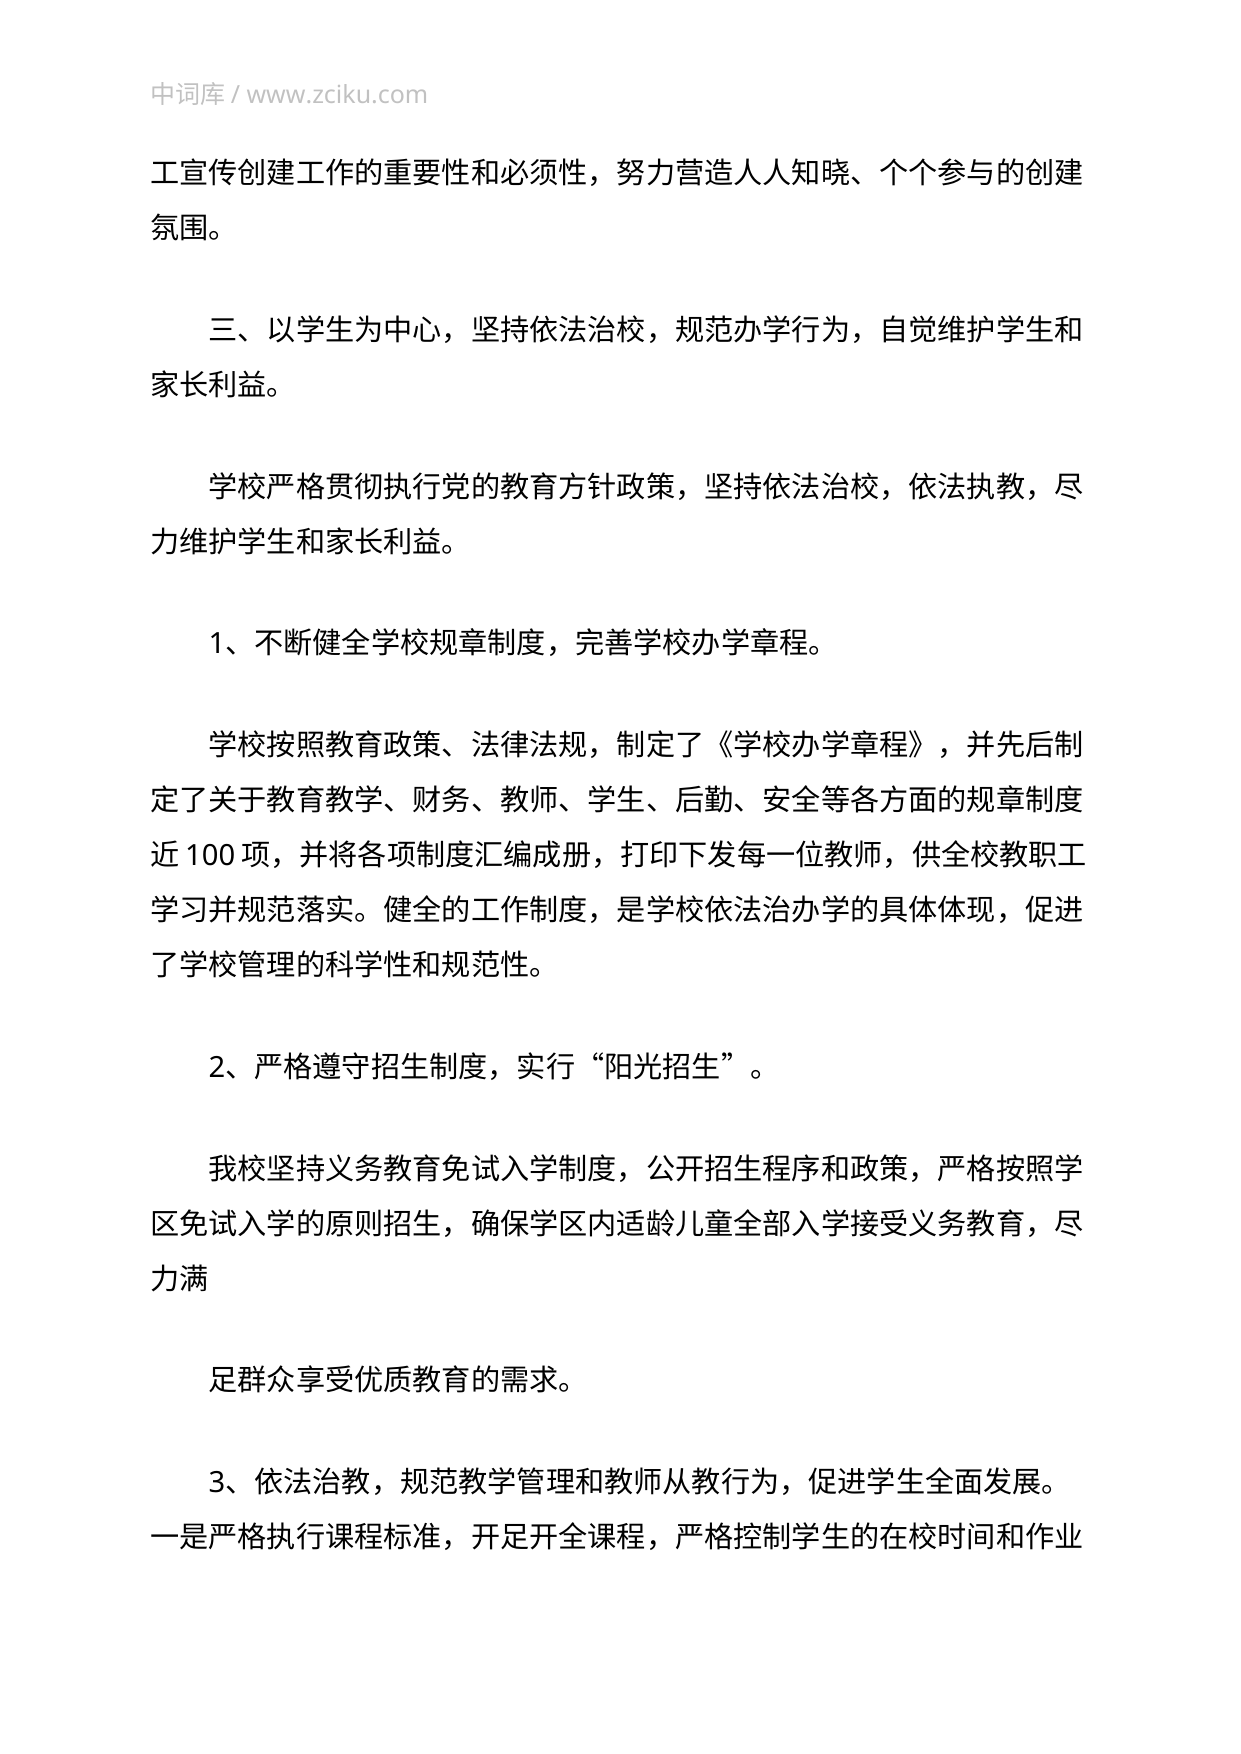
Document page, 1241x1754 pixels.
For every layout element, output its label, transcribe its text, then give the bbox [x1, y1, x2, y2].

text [150, 150, 1090, 247]
text 1、不断健全学校规章制度，完善学校办学章程。 [150, 620, 1090, 662]
text 我校坚持义务教育免试入学制度，公开招生程序和政策，严格按照学区免试入学的原则招生，确保学区内适龄儿童全部入学接受义务教育，尽力满 [150, 1145, 1090, 1297]
text 学校按照教育政策、法律法规，制定了《学校办学章程》，并先后制定了关于教育教学、财务、教师、学生、后勤、安全等各方面的规章制度近100项，并将各项制度汇编成册，打印下发每一位教师，供全校教职工学习并规范落实。健全的工作制度，是学校依法治办学的具体体现，促进了学校管理的科学性和规范性。 [150, 722, 1090, 984]
text 足群众享受优质教育的需求。 [150, 1357, 1090, 1399]
text 2、严格遵守招生制度，实行“阳光招生”。 [150, 1043, 1090, 1086]
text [150, 1459, 1090, 1556]
text 学校严格贯彻执行党的教育方针政策，坚持依法治校，依法执教，尽力维护学生和家长利益。 [150, 463, 1090, 561]
text 三、以学生为中心，坚持依法治校，规范办学行为，自觉维护学生和家长利益。 [150, 307, 1090, 404]
